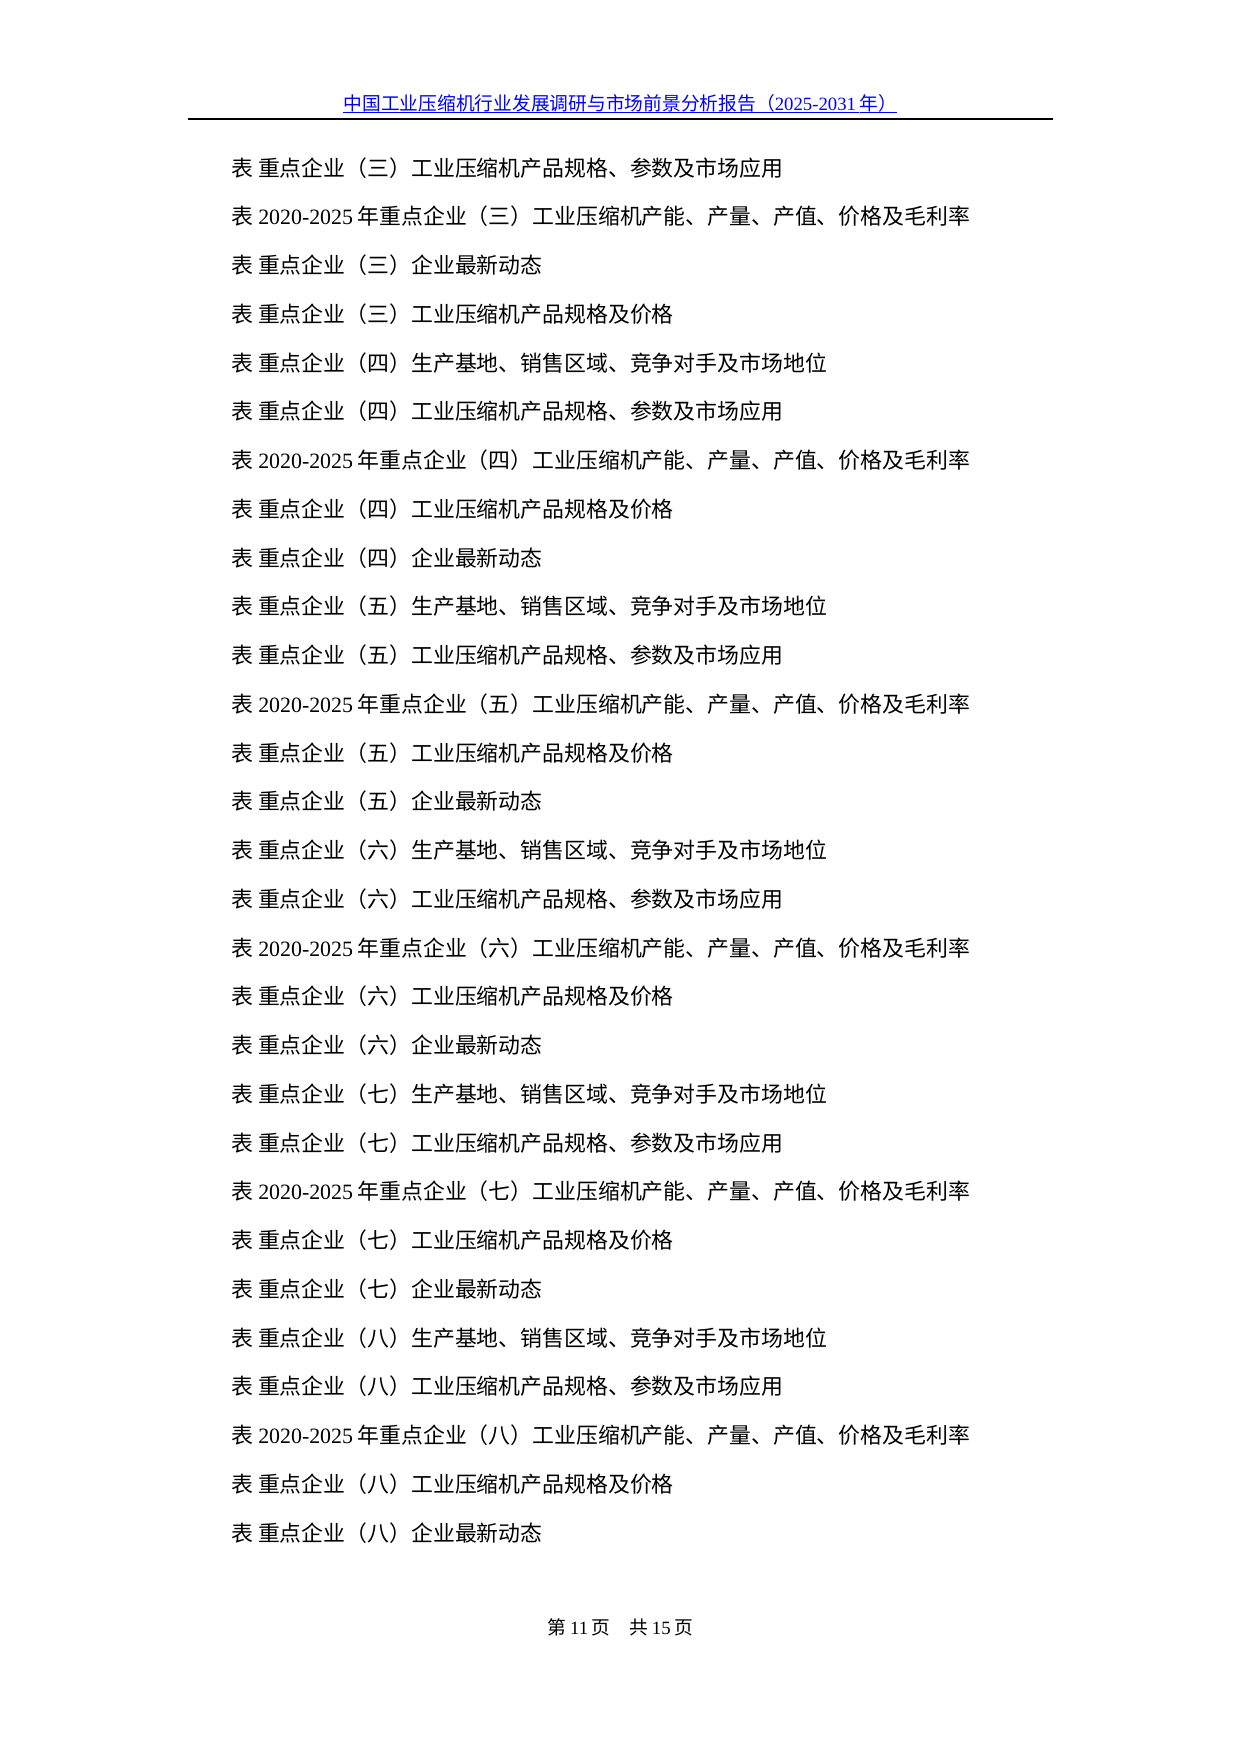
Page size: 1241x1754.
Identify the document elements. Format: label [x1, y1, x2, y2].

text [187, 150, 1053, 1548]
